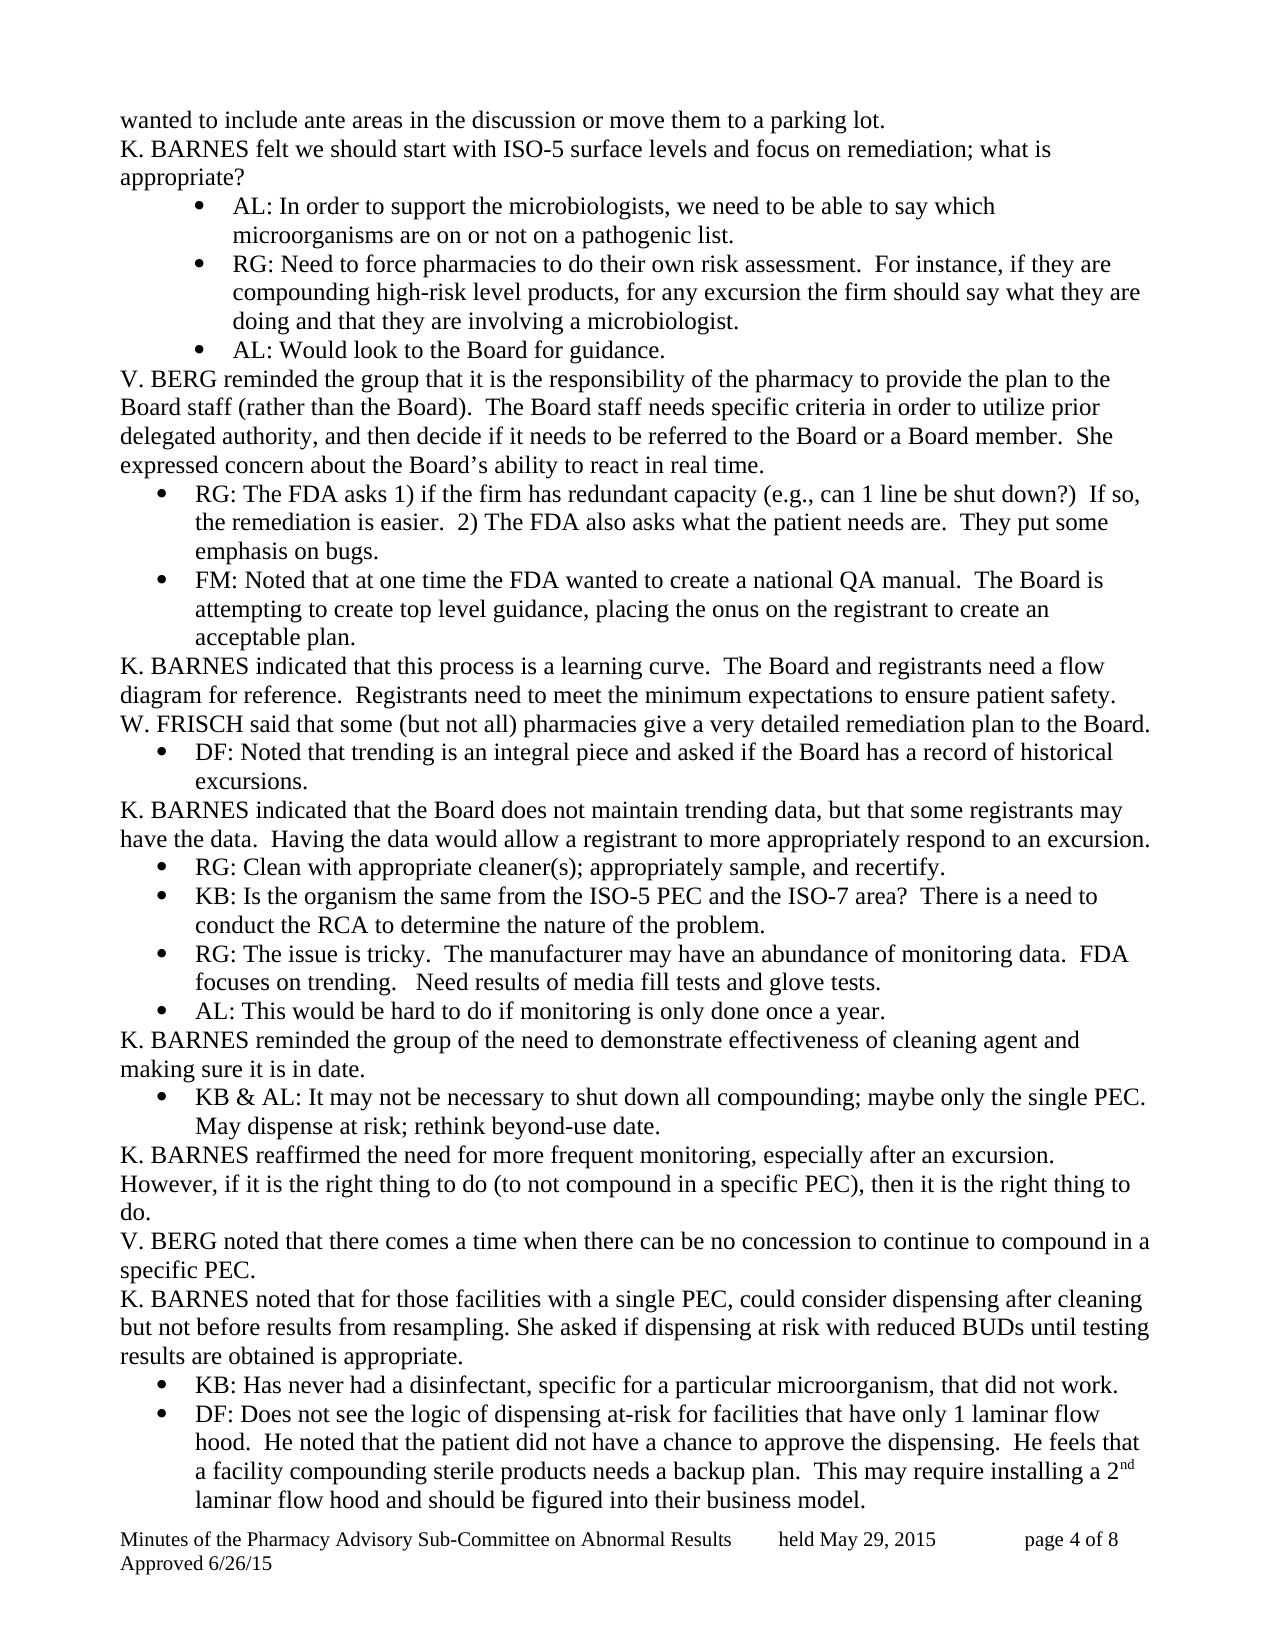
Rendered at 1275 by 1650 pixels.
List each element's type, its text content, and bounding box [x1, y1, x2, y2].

list AL: This would be hard to do if monitoring is only done once a year. [157, 996, 1155, 1025]
list RG: The issue is tricky. The manufacturer may have an abundance of monitoring data. FDA focuses on trending. Need results of media fill tests and glove tests. [157, 939, 1155, 996]
text K. BARNES noted that for those facilities with a single PEC, could consider dispensing after cleaning but not before results from resampling. She asked if dispensing at risk with reduced BUDs until testing results are obtained is appropriate. [120, 1284, 1155, 1370]
list RG: Need to force pharmacies to do their own risk assessment. For instance, if they are compounding high-risk level products, for any excursion the firm should say what they are doing and that they are involving a microbiologist. [195, 249, 1155, 335]
text K. BARNES felt we should start with ISO-5 surface levels and focus on remediation; what is appropriate? [120, 134, 1155, 191]
text K. BARNES reaffirmed the need for more frequent monitoring, especially after an excursion. However, if it is the right thing to do (to not compound in a specific PEC), then it is the right thing to do. [120, 1140, 1155, 1226]
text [120, 105, 1155, 134]
list DF: Noted that trending is an integral piece and asked if the Board has a record of historical excursions. [157, 737, 1155, 795]
list RG: The FDA asks 1) if the firm has redundant capacity (e.g., can 1 line be shut down?) If so, the remediation is easier. 2) The FDA also asks what the patient needs are. They put some emphasis on bugs. [157, 479, 1155, 565]
list KB: Is the organism the same from the ISO-5 PEC and the ISO-7 area? There is a need to conduct the RCA to determine the nature of the problem. [157, 881, 1155, 939]
text K. BARNES indicated that the Board does not maintain trending data, but that some registrants may have the data. Having the data would allow a registrant to more appropriately respond to an excursion. [120, 795, 1155, 852]
text V. BERG noted that there comes a time when there can be no concession to continue to compound in a specific PEC. [120, 1226, 1155, 1284]
text W. FRISCH said that some (but not all) pharmacies give a very detailed remediation plan to the Board. [120, 709, 1155, 737]
list AL: In order to support the microbiologists, we need to be able to say which microorganisms are on or not on a pathogenic list. [195, 191, 1155, 249]
list DF: Does not see the logic of dispensing at-risk for facilities that have only 1 laminar flow hood. He noted that the patient did not have a chance to approve the dispensing. He feels that a facility compounding sterile products needs a backup plan. This may require installing a 2nd laminar flow hood and should be figured into their business model. [157, 1399, 1155, 1514]
list KB: Has never had a disinfectant, specific for a particular microorganism, that did not work. [157, 1370, 1155, 1399]
text V. BERG reminded the group that it is the responsibility of the pharmacy to provide the plan to the Board staff (rather than the Board). The Board staff needs specific criteria in order to utilize prior delegated authority, and then decide if it needs to be referred to the Board or a Board member. She expressed concern about the Board’s ability to react in real time. [120, 364, 1155, 479]
list AL: Would look to the Board for guidance. [195, 335, 1155, 364]
list KB & AL: It may not be necessary to shut down all compounding; maybe only the single PEC. May dispense at risk; rethink beyond-use date. [157, 1082, 1155, 1140]
text K. BARNES indicated that this process is a learning curve. The Board and registrants need a flow diagram for reference. Registrants need to meet the minimum expectations to ensure patient safety. [120, 651, 1155, 709]
list FM: Noted that at one time the FDA wanted to create a national QA manual. The Board is attempting to create top level guidance, placing the onus on the registrant to create an acceptable plan. [157, 565, 1155, 651]
text K. BARNES reminded the group of the need to demonstrate effectiveness of cleaning agent and making sure it is in date. [120, 1025, 1155, 1082]
list RG: Clean with appropriate cleaner(s); appropriately sample, and recertify. [157, 852, 1155, 881]
